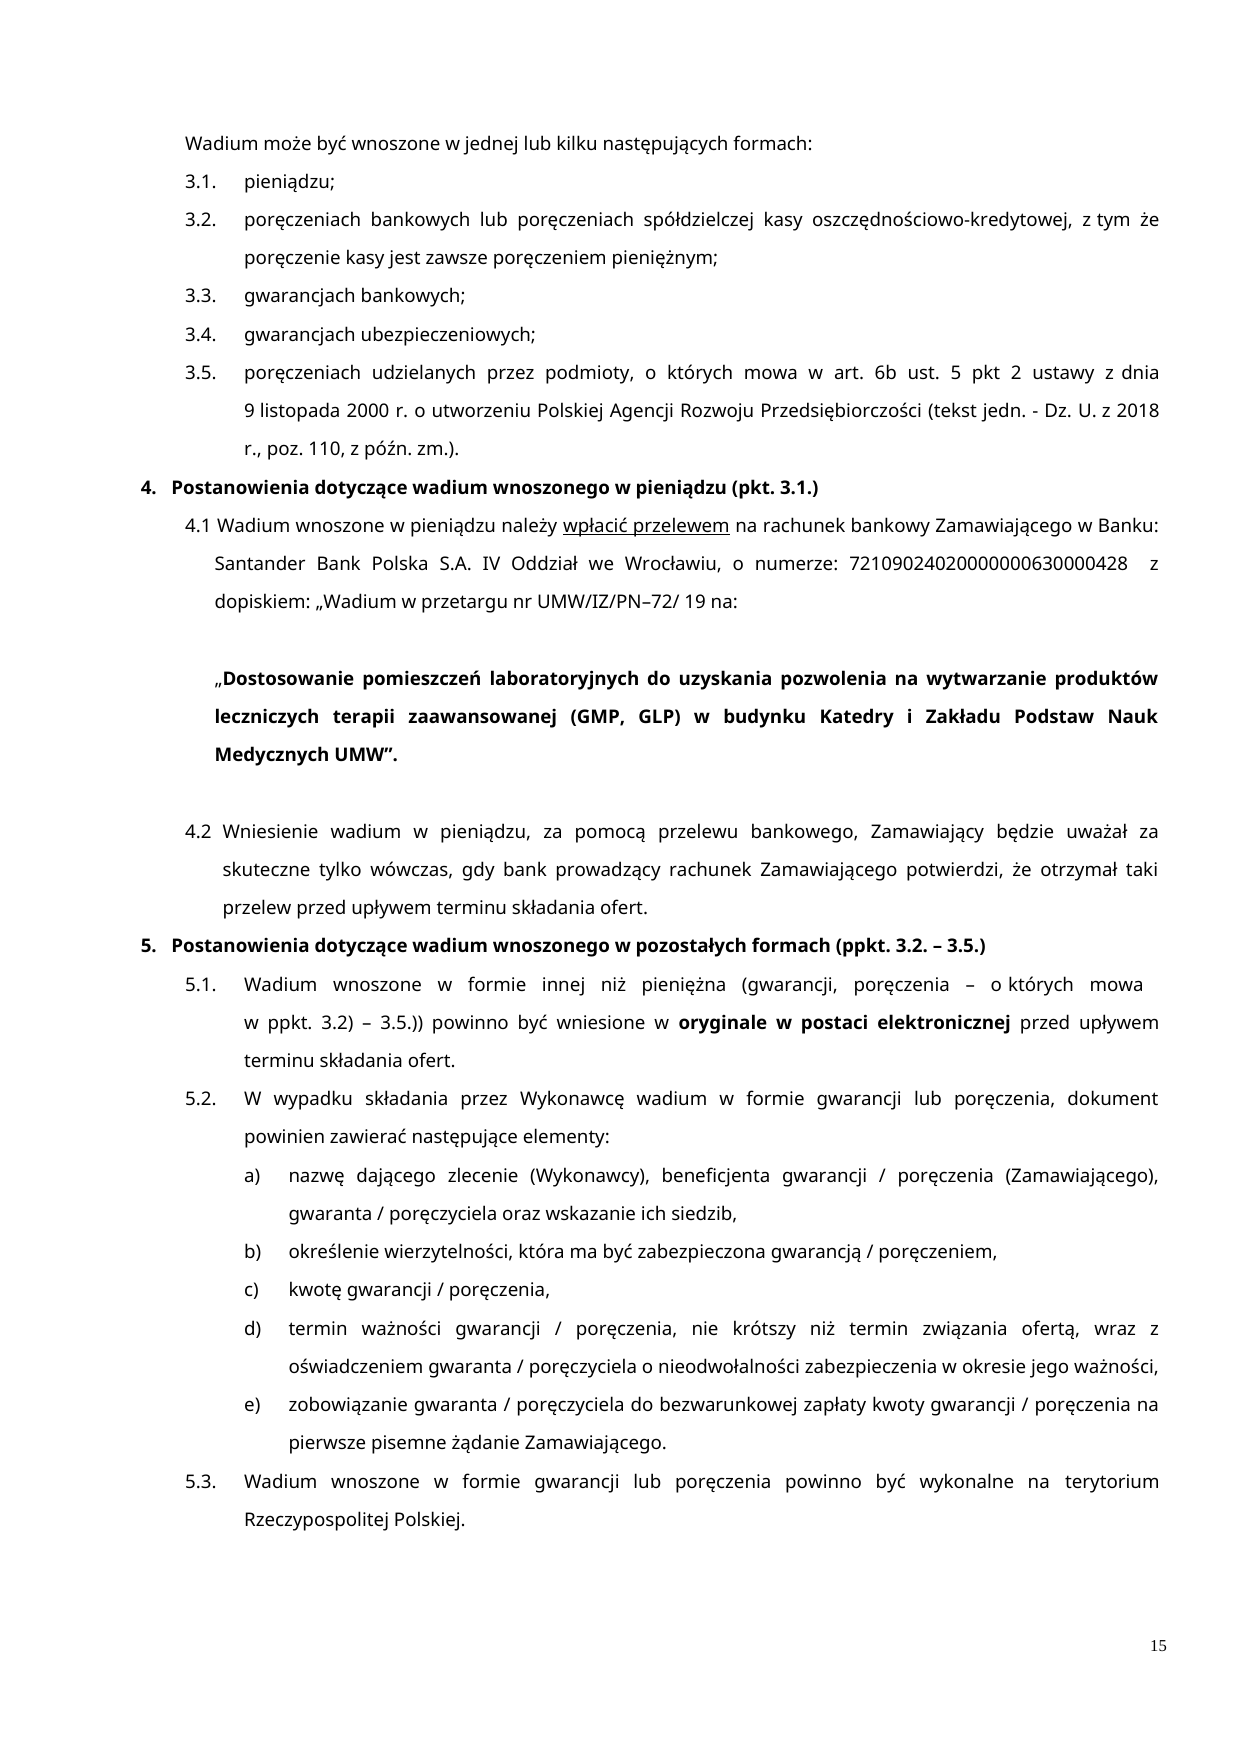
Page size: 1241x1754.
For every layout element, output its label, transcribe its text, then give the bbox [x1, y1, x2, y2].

list Postanowienia dotyczące wadium wnoszonego w pozostałych formach (ppkt. 3.2. – 3.5.) [141, 933, 1159, 958]
text 4.1 Wadium wnoszone w pieniądzu należy wpłacić przelewem na rachunek bankowy Zamawiającego w Banku: Santander Bank Polska S.A. IV Oddział we Wrocławiu, o numerze: 72109024020000000630000428 z dopiskiem: „Wadium w przetargu nr UMW/IZ/PN–72/ 19 na: [185, 512, 1159, 614]
list Postanowienia dotyczące wadium wnoszonego w pieniądzu (pkt. 3.1.) [141, 474, 1159, 499]
list termin ważności gwarancji / poręczenia, nie krótszy niż termin związania ofertą, wraz z oświadczeniem gwaranta / poręczyciela o nieodwołalności zabezpieczenia w okresie jego ważności, [244, 1315, 1159, 1379]
text Wadium może być wnoszone w jednej lub kilku następujących formach: [96, 130, 1159, 155]
list poręczeniach udzielanych przez podmioty, o których mowa w art. 6b ust. 5 pkt 2 ustawy z dnia 9 listopada 2000 r. o utworzeniu Polskiej Agencji Rozwoju Przedsiębiorczości (tekst jedn. - Dz. U. z 2018 r., poz. 110, z późn. zm.). [185, 359, 1159, 461]
list gwarancjach ubezpieczeniowych; [185, 321, 1159, 347]
list Wadium wnoszone w formie innej niż pieniężna (gwarancji, poręczenia – o których mowa w ppkt. 3.2) – 3.5.)) powinno być wniesione w oryginale w postaci elektronicznej przed upływem terminu składania ofert. [185, 971, 1159, 1073]
list zobowiązanie gwaranta / poręczyciela do bezwarunkowej zapłaty kwoty gwarancji / poręczenia na pierwsze pisemne żądanie Zamawiającego. [244, 1391, 1159, 1455]
list określenie wierzytelności, która ma być zabezpieczona gwarancją / poręczeniem, [244, 1238, 1159, 1264]
list Wniesienie wadium w pieniądzu, za pomocą przelewu bankowego, Zamawiający będzie uważał za skuteczne tylko wówczas, gdy bank prowadzący rachunek Zamawiającego potwierdzi, że otrzymał taki przelew przed upływem terminu składania ofert. [185, 818, 1159, 920]
list W wypadku składania przez Wykonawcę wadium w formie gwarancji lub poręczenia, dokument powinien zawierać następujące elementy: [185, 1086, 1159, 1149]
list gwarancjach bankowych; [185, 283, 1159, 308]
text „Dostosowanie pomieszczeń laboratoryjnych do uzyskania pozwolenia na wytwarzanie produktów leczniczych terapii zaawansowanej (GMP, GLP) w budynku Katedry i Zakładu Podstaw Nauk Medycznych UMW”. [214, 665, 1159, 767]
list poręczeniach bankowych lub poręczeniach spółdzielczej kasy oszczędnościowo-kredytowej, z tym że poręczenie kasy jest zawsze poręczeniem pieniężnym; [185, 206, 1159, 270]
list nazwę dającego zlecenie (Wykonawcy), beneficjenta gwarancji / poręczenia (Zamawiającego), gwaranta / poręczyciela oraz wskazanie ich siedzib, [244, 1162, 1159, 1226]
list Wadium wnoszone w formie gwarancji lub poręczenia powinno być wykonalne na terytorium Rzeczypospolitej Polskiej. [185, 1468, 1159, 1532]
list pieniądzu; [185, 168, 1159, 194]
list kwotę gwarancji / poręczenia, [244, 1277, 1159, 1302]
